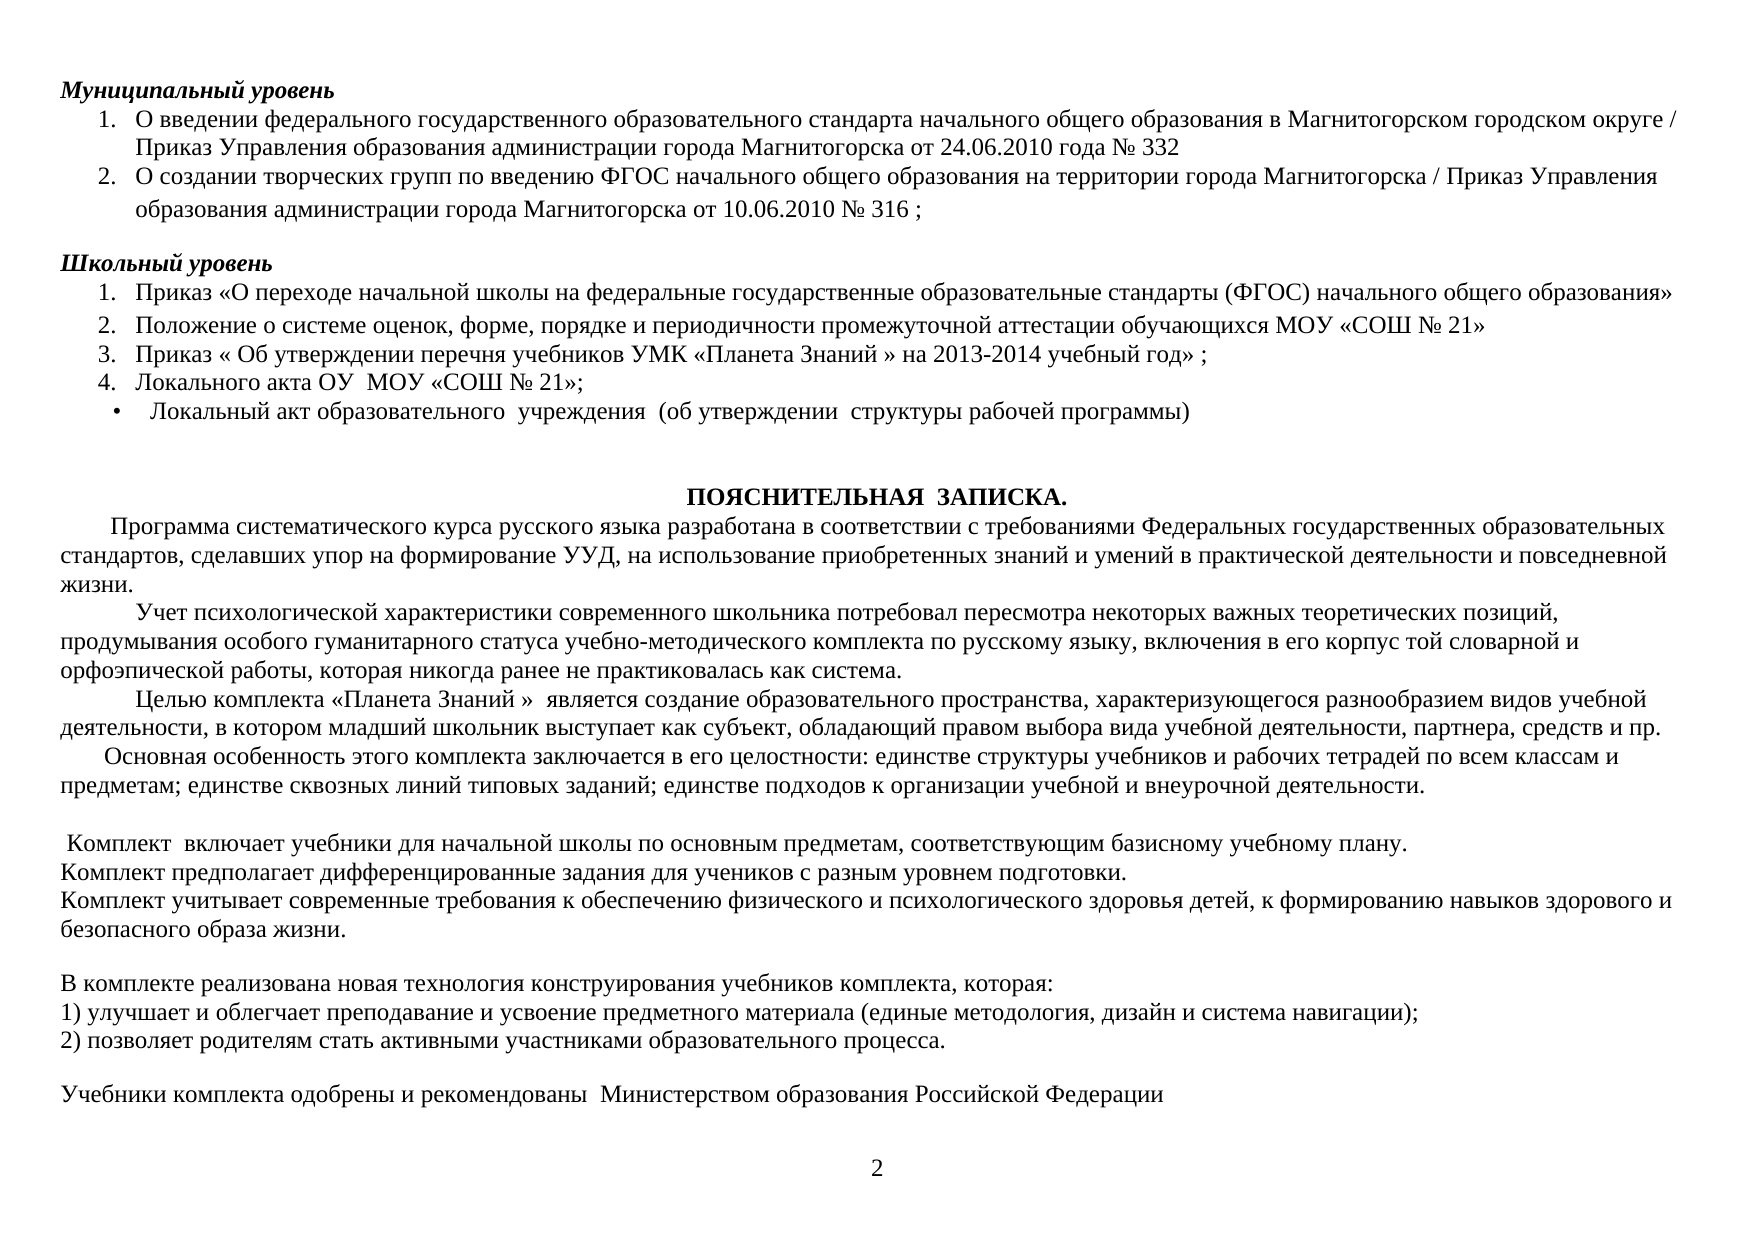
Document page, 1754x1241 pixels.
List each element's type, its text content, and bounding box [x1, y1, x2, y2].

text Целью комплекта «Планета Знаний » является создание образовательного пространства, характеризующегося разнообразием видов учебной деятельности, в котором младший школьник выступает как субъект, обладающий правом выбора вида учебной деятельности, партнера, средств и пр. [60, 684, 1679, 741]
list Приказ « Об утверждении перечня учебников УМК «Планета Знаний » на 2013-2014 учебный год» ; [98, 339, 1697, 367]
text Учет психологической характеристики современного школьника потребовал пересмотра некоторых важных теоретических позиций, продумывания особого гуманитарного статуса учебно-методического комплекта по русскому языку, включения в его корпус той словарной и орфоэпической работы, которая никогда ранее не практиковалась как система. [60, 597, 1679, 684]
text Комплект включает учебники для начальной школы по основным предметам, соответствующим базисному учебному плану. [60, 828, 1679, 857]
text Комплект учитывает современные требования к обеспечению физического и психологического здоровья детей, к формированию навыков здорового и безопасного образа жизни. [60, 885, 1679, 943]
text Программа систематического курса русского языка разработана в соответствии с требованиями Федеральных государственных образовательных стандартов, сделавших упор на формирование УУД, на использование приобретенных знаний и умений в практической деятельности и повседневной жизни. [60, 511, 1679, 597]
text ПОЯСНИТЕЛЬНАЯ ЗАПИСКА. [75, 482, 1679, 511]
list Локальный акт образовательного учреждения (об утверждении структуры рабочей программы) [112, 396, 1679, 425]
list Положение о системе оценок, форме, порядке и периодичности промежуточной аттестации обучающихся МОУ «СОШ № 21» [98, 310, 1697, 339]
text Основная особенность этого комплекта заключается в его целостности: единстве структуры учебников и рабочих тетрадей по всем классам и предметам; единстве сквозных линий типовых заданий; единстве подходов к организации учебной и внеурочной деятельности. [60, 741, 1679, 799]
text Комплект предполагает дифференцированные задания для учеников с разным уровнем подготовки. [60, 857, 1679, 885]
text Школьный уровень [60, 248, 1697, 277]
text Учебники комплекта одобрены и рекомендованы Министерством образования Российской Федерации [60, 1079, 1679, 1108]
text Муниципальный уровень [60, 75, 1697, 104]
list Приказ «О переходе начальной школы на федеральные государственные образовательные стандарты (ФГОС) начального общего образования» [98, 277, 1697, 306]
list О введении федерального государственного образовательного стандарта начального общего образования в Магнитогорском городском округе / Приказ Управления образования администрации города Магнитогорска от 24.06.2010 года № 332 [98, 104, 1697, 161]
text В комплекте реализована новая технология конструирования учебников комплекта, которая: 1) улучшает и облегчает преподавание и усвоение предметного материала (единые методология, дизайн и система навигации); 2) позволяет родителям стать активными участниками образовательного процесса. [60, 968, 1679, 1054]
list Локального акта ОУ МОУ «СОШ № 21»; [98, 367, 1697, 396]
list О создании творческих групп по введению ФГОС начального общего образования на территории города Магнитогорска / Приказ Управления образования администрации города Магнитогорска от 10.06.2010 № 316 ; [98, 161, 1697, 223]
